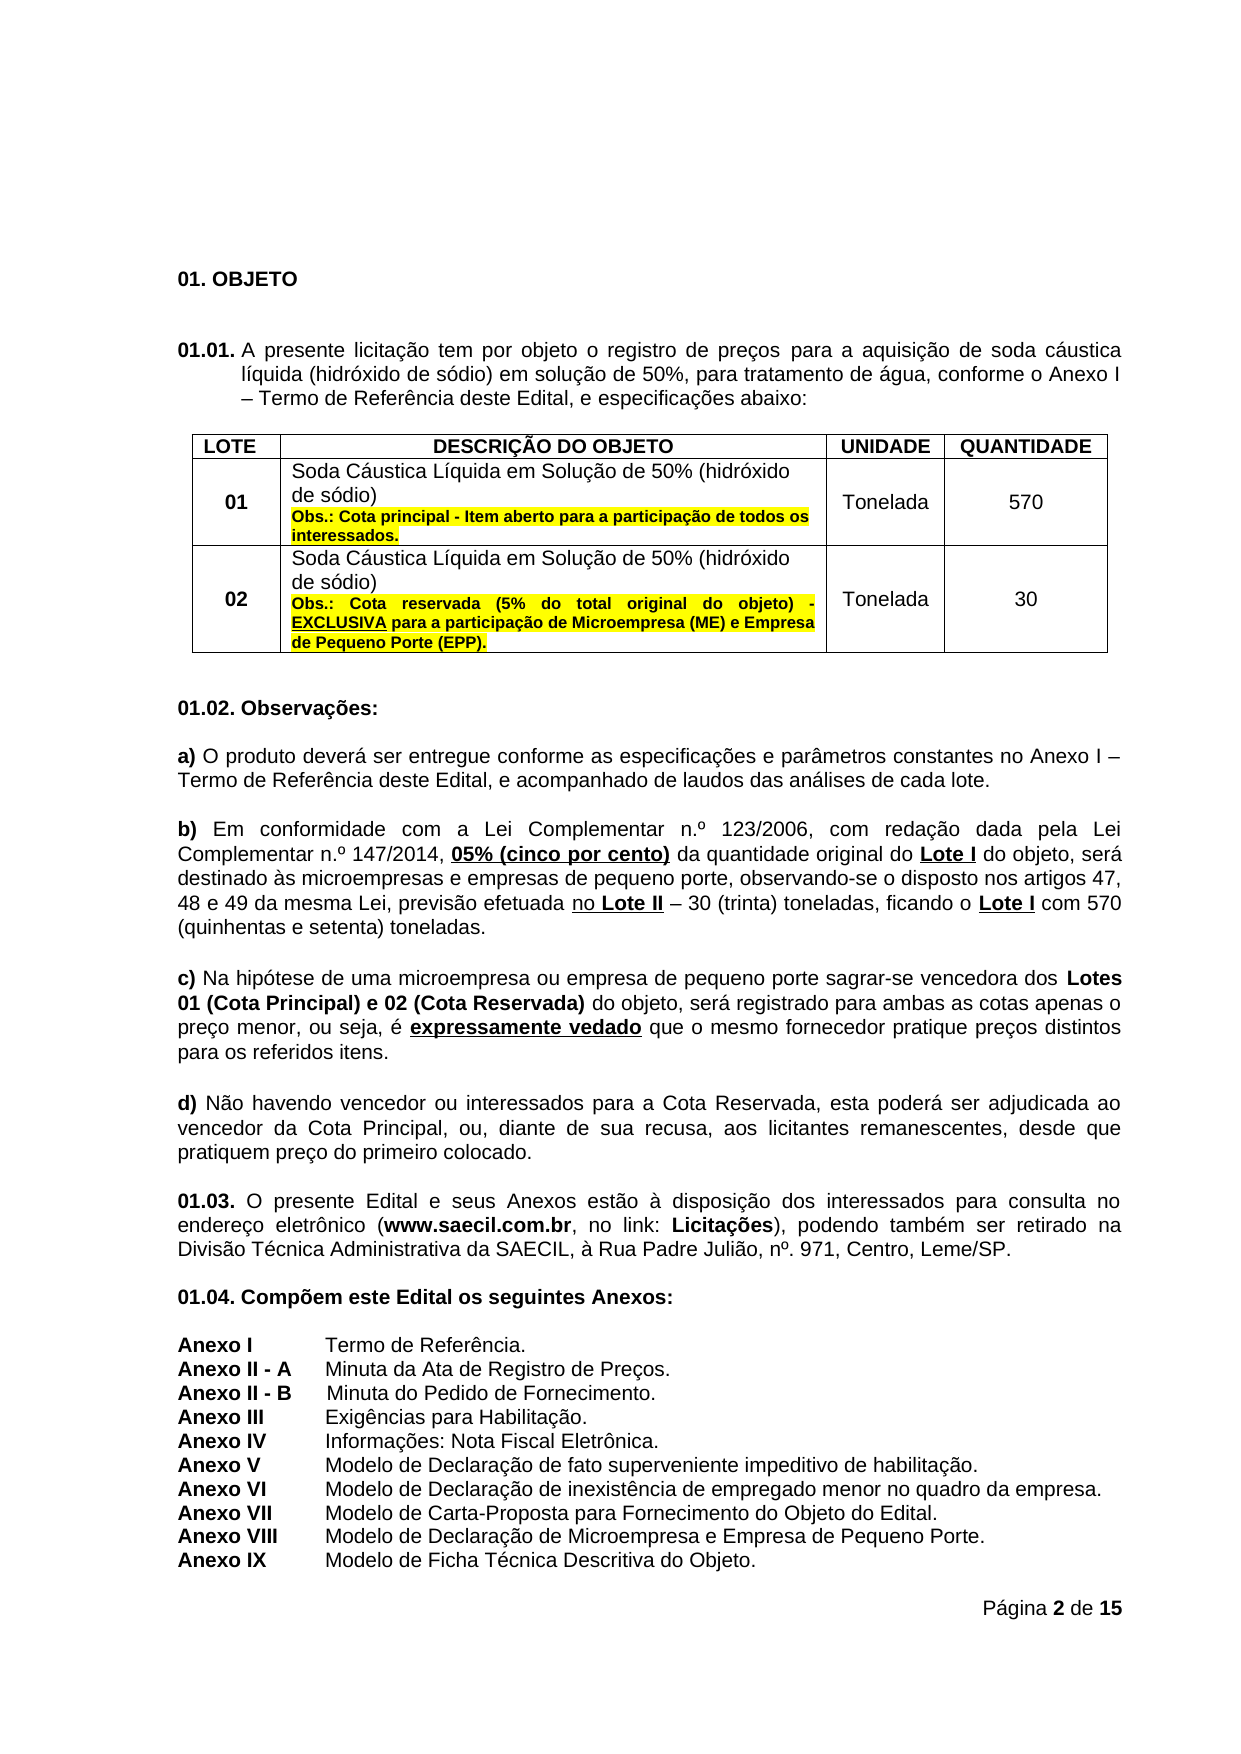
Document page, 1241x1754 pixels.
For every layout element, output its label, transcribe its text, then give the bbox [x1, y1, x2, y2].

table_cell 30 [945, 546, 1107, 652]
table_cell Soda Cáustica Líquida em Solução de 50% (hidróxido de sódio) Obs.: Cota reservada (5% do total original do objeto) - EXCLUSIVA para a participação de Microempresa (ME) e Empresa de Pequeno Porte (EPP). [281, 546, 826, 652]
text Anexo V Modelo de Declaração de fato superveniente impeditivo de habilitação. [177, 1452, 1122, 1476]
text Anexo II - A Minuta da Ata de Registro de Preços. [177, 1357, 1122, 1381]
text Anexo IV Informações: Nota Fiscal Eletrônica. [177, 1428, 1122, 1452]
text Anexo I Termo de Referência. [177, 1333, 1122, 1357]
text a) O produto deverá ser entregue conforme as especificações e parâmetros constantes no Anexo I – Termo de Referência deste Edital, e acompanhado de laudos das análises de cada lote. [177, 744, 1122, 792]
text Anexo III Exigências para Habilitação. [177, 1404, 1122, 1428]
table_header DESCRIÇÃO DO OBJETO [281, 435, 826, 458]
table_cell 01 [193, 459, 280, 545]
text Anexo VII Modelo de Carta-Proposta para Fornecimento do Objeto do Edital. [177, 1500, 1122, 1524]
text d) Não havendo vencedor ou interessados para a Cota Reservada, esta poderá ser adjudicada ao vencedor da Cota Principal, ou, diante de sua recusa, aos licitantes remanescentes, desde que pratiquem preço do primeiro colocado. [177, 1091, 1122, 1164]
text Anexo II - B Minuta do Pedido de Fornecimento. [177, 1381, 1122, 1404]
text 01. OBJETO [177, 266, 1122, 290]
text 01.04. Compõem este Edital os seguintes Anexos: [177, 1285, 1122, 1309]
table_cell 570 [945, 459, 1107, 545]
text 01.02. Observações: [177, 696, 1122, 720]
text Anexo VI Modelo de Declaração de inexistência de empregado menor no quadro da empresa. [177, 1476, 1122, 1500]
text 01.03. O presente Edital e seus Anexos estão à disposição dos interessados para consulta no endereço eletrônico (www.saecil.com.br, no link: Licitações), podendo também ser retirado na Divisão Técnica Administrativa da SAECIL, à Rua Padre Julião, nº. 971, Centro, Leme/SP. [177, 1189, 1122, 1261]
table_header LOTE [193, 435, 280, 458]
table_cell Tonelada [827, 546, 944, 652]
text Anexo IX Modelo de Ficha Técnica Descritiva do Objeto. [177, 1548, 1122, 1572]
table_cell Tonelada [827, 459, 944, 545]
list A presente licitação tem por objeto o registro de preços para a aquisição de soda cáustica líquida (hidróxido de sódio) em solução de 50%, para tratamento de água, conforme o Anexo I – Termo de Referência deste Edital, e especificações abaixo: [177, 338, 1122, 410]
table_cell Soda Cáustica Líquida em Solução de 50% (hidróxido de sódio) Obs.: Cota principal - Item aberto para a participação de todos os interessados. [281, 459, 826, 545]
text Anexo VIII Modelo de Declaração de Microempresa e Empresa de Pequeno Porte. [177, 1524, 1122, 1548]
table_header QUANTIDADE [945, 435, 1107, 458]
text b) Em conformidade com a Lei Complementar n.º 123/2006, com redação dada pela Lei Complementar n.º 147/2014, 05% (cinco por cento) da quantidade original do Lote I do objeto, será destinado às microempresas e empresas de pequeno porte, observando-se o disposto nos artigos 47, 48 e 49 da mesma Lei, previsão efetuada no Lote II – 30 (trinta) toneladas, ficando o Lote I com 570 (quinhentas e setenta) toneladas. [177, 817, 1122, 939]
text c) Na hipótese de uma microempresa ou empresa de pequeno porte sagrar-se vencedora dos Lotes 01 (Cota Principal) e 02 (Cota Reservada) do objeto, será registrado para ambas as cotas apenas o preço menor, ou seja, é expressamente vedado que o mesmo fornecedor pratique preços distintos para os referidos itens. [177, 966, 1122, 1064]
table_cell 02 [193, 546, 280, 652]
table_header UNIDADE [827, 435, 944, 458]
